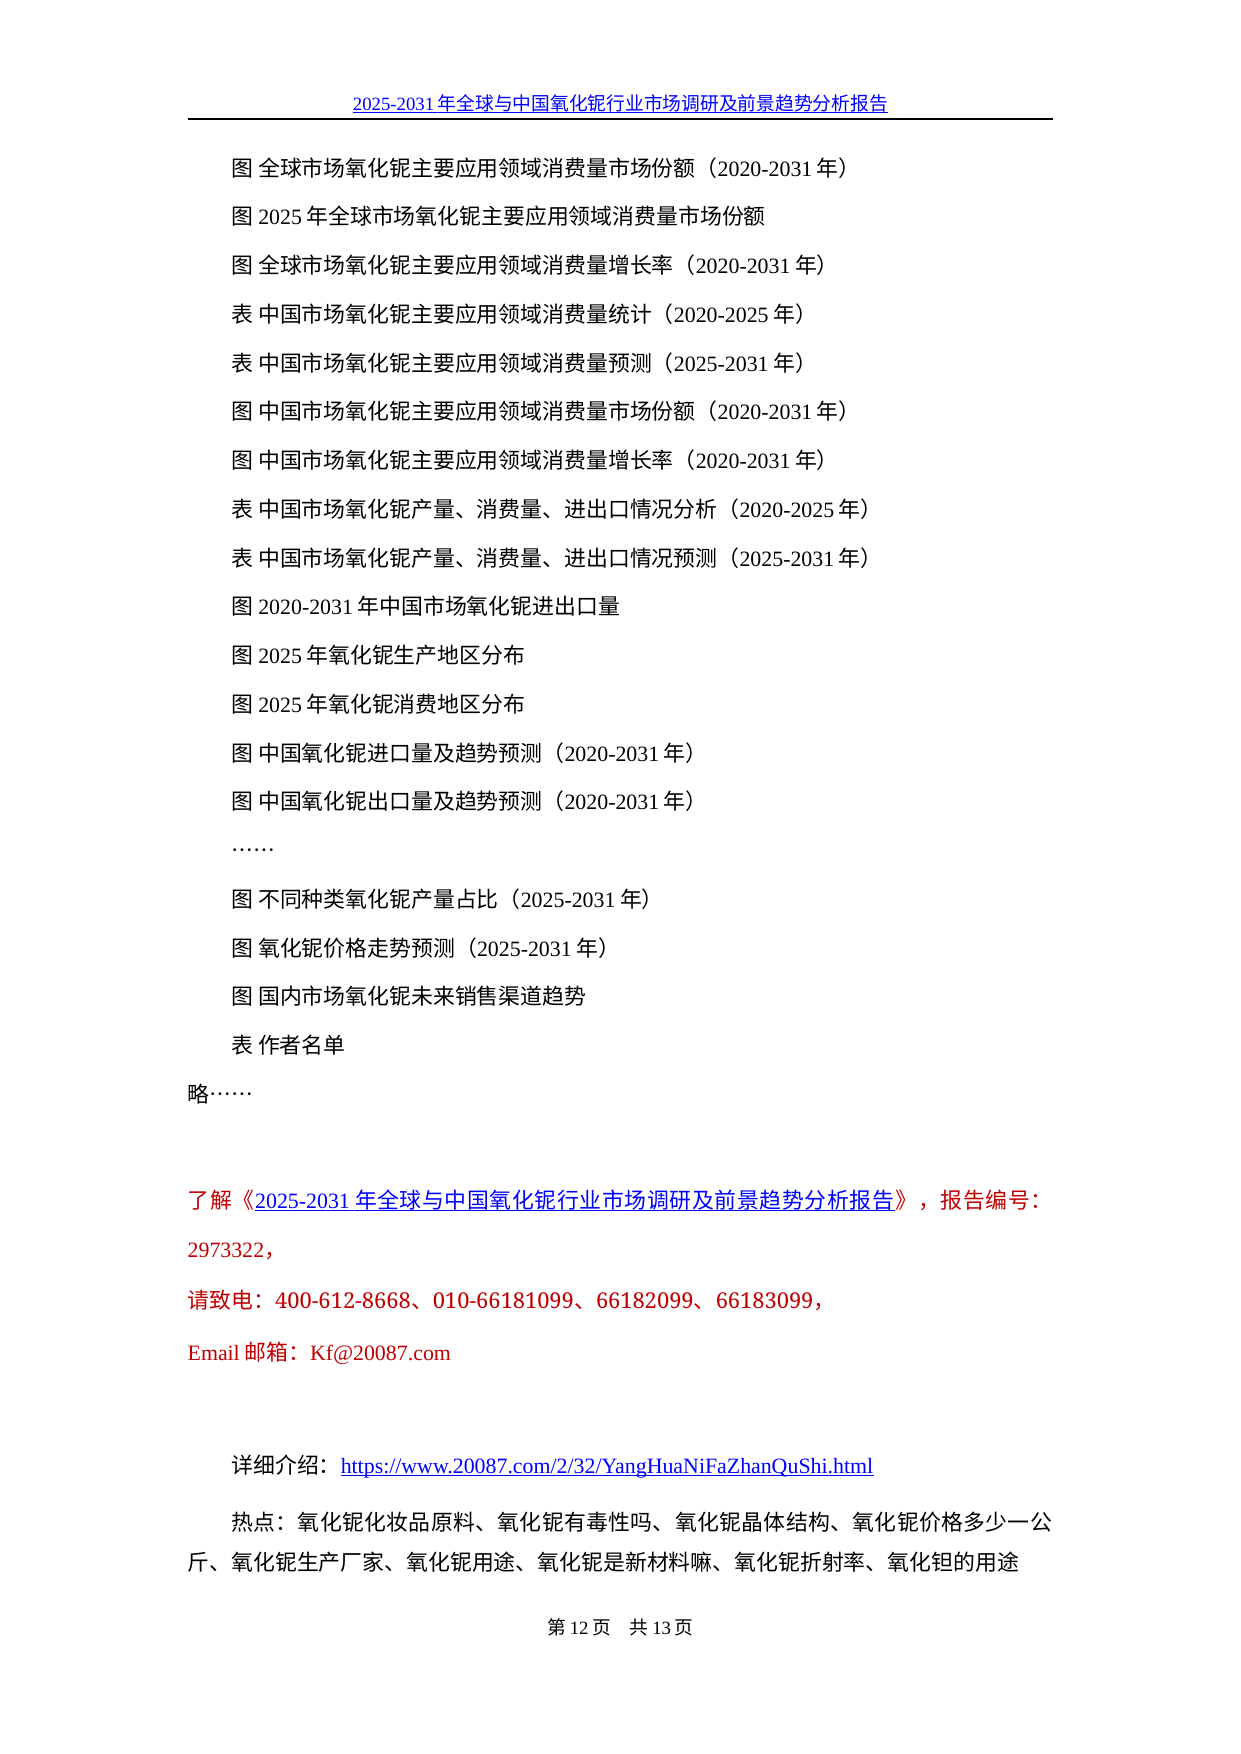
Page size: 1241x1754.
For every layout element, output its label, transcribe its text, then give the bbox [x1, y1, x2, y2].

text 了解《2025-2031年全球与中国氧化铌行业市场调研及前景趋势分析报告》，报告编号：2973322， [187, 1183, 1053, 1264]
text Email邮箱：Kf@20087.com [187, 1335, 1053, 1367]
text 详细介绍：https://www.20087.com/2/32/YangHuaNiFaZhanQuShi.html [187, 1448, 1053, 1480]
text 请致电：400-612-8668、010-66181099、66182099、66183099， [187, 1283, 1053, 1316]
text 热点：氧化铌化妆品原料、氧化铌有毒性吗、氧化铌晶体结构、氧化铌价格多少一公斤、氧化铌生产厂家、氧化铌用途、氧化铌是新材料嘛、氧化铌折射率、氧化钽的用途 [187, 1504, 1053, 1577]
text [187, 150, 1053, 1109]
